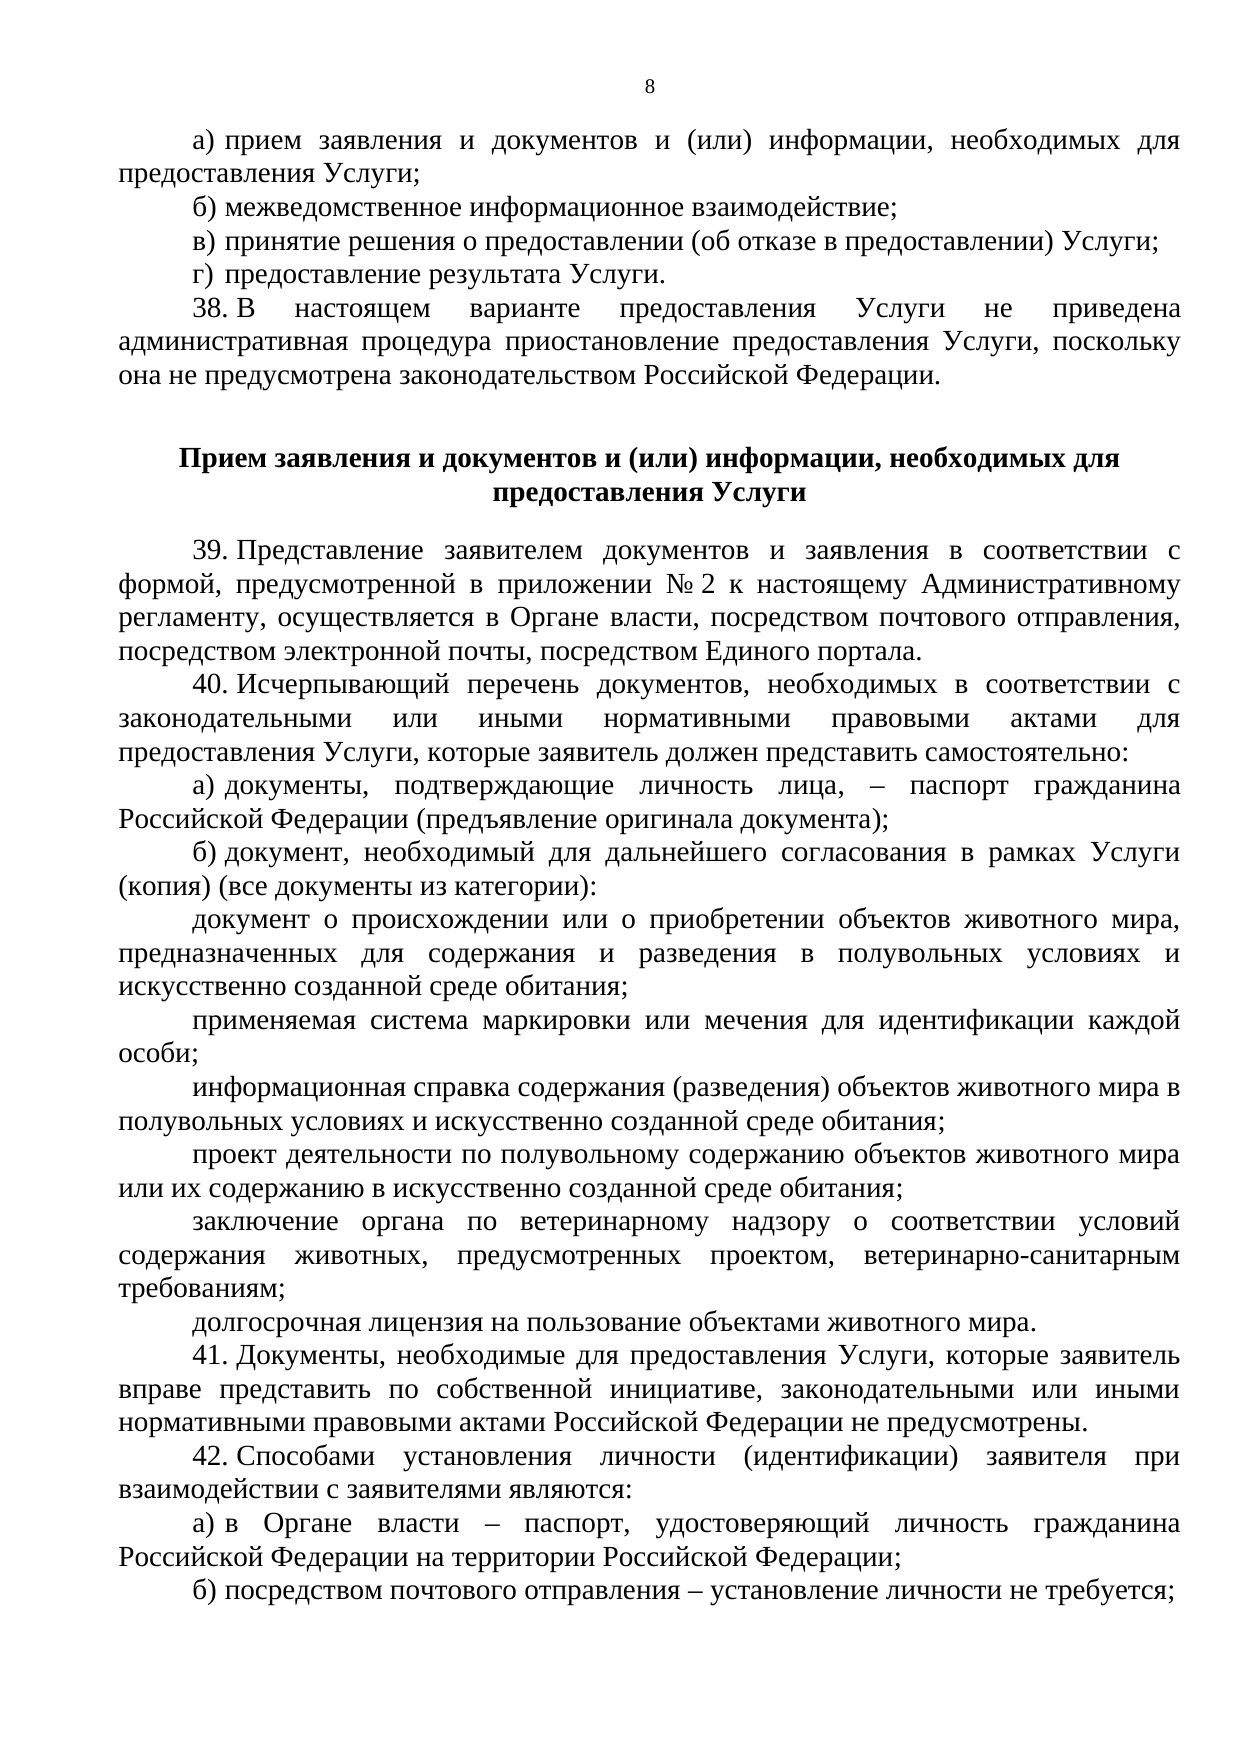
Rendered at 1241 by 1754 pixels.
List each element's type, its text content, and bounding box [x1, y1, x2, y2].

list документ, необходимый для дальнейшего согласования в рамках Услуги (копия) (все документы из категории): [118, 834, 1181, 901]
text проект деятельности по полувольному содержанию объектов животного мира или их содержанию в искусственно созданной среде обитания; [118, 1136, 1181, 1203]
text заключение органа по ветеринарному надзору о соответствии условий содержания животных, предусмотренных проектом, ветеринарно-санитарным требованиям; [118, 1203, 1181, 1304]
list межведомственное информационное взаимодействие; [118, 189, 1181, 223]
list прием заявления и документов и (или) информации, необходимых для предоставления Услуги; [118, 122, 1181, 189]
list Исчерпывающий перечень документов, необходимых в соответствии с законодательными или иными нормативными правовыми актами для предоставления Услуги, которые заявитель должен представить самостоятельно: [118, 667, 1181, 767]
list документы, подтверждающие личность лица, – паспорт гражданина Российской Федерации (предъявление оригинала документа); [118, 767, 1181, 834]
list Представление заявителем документов и заявления в соответствии с формой, предусмотренной в приложении № 2 к настоящему Административному регламенту, осуществляется в Органе власти, посредством почтового отправления, посредством электронной почты, посредством Единого портала. [118, 532, 1181, 667]
list предоставление результата Услуги. [118, 256, 1181, 290]
text документ о происхождении или о приобретении объектов животного мира, предназначенных для содержания и разведения в полувольных условиях и искусственно созданной среде обитания; [118, 901, 1181, 1002]
list Документы, необходимые для предоставления Услуги, которые заявитель вправе представить по собственной инициативе, законодательными или иными нормативными правовыми актами Российской Федерации не предусмотрены. [118, 1337, 1181, 1438]
text информационная справка содержания (разведения) объектов животного мира в полувольных условиях и искусственно созданной среде обитания; [118, 1069, 1181, 1136]
list Способами установления личности (идентификации) заявителя при взаимодействии с заявителями являются: [118, 1438, 1181, 1505]
list Прием заявления и документов и (или) информации, необходимых для предоставления Услуги [118, 440, 1181, 507]
text применяемая система маркировки или мечения для идентификации каждой особи; [118, 1002, 1181, 1069]
list В настоящем варианте предоставления Услуги не приведена административная процедура приостановление предоставления Услуги, поскольку она не предусмотрена законодательством Российской Федерации. [118, 290, 1181, 390]
list посредством почтового отправления – установление личности не требуется; [118, 1572, 1181, 1606]
text долгосрочная лицензия на пользование объектами животного мира. [118, 1304, 1181, 1337]
list в Органе власти – паспорт, удостоверяющий личность гражданина Российской Федерации на территории Российской Федерации; [118, 1505, 1181, 1572]
list принятие решения о предоставлении (об отказе в предоставлении) Услуги; [118, 223, 1181, 256]
